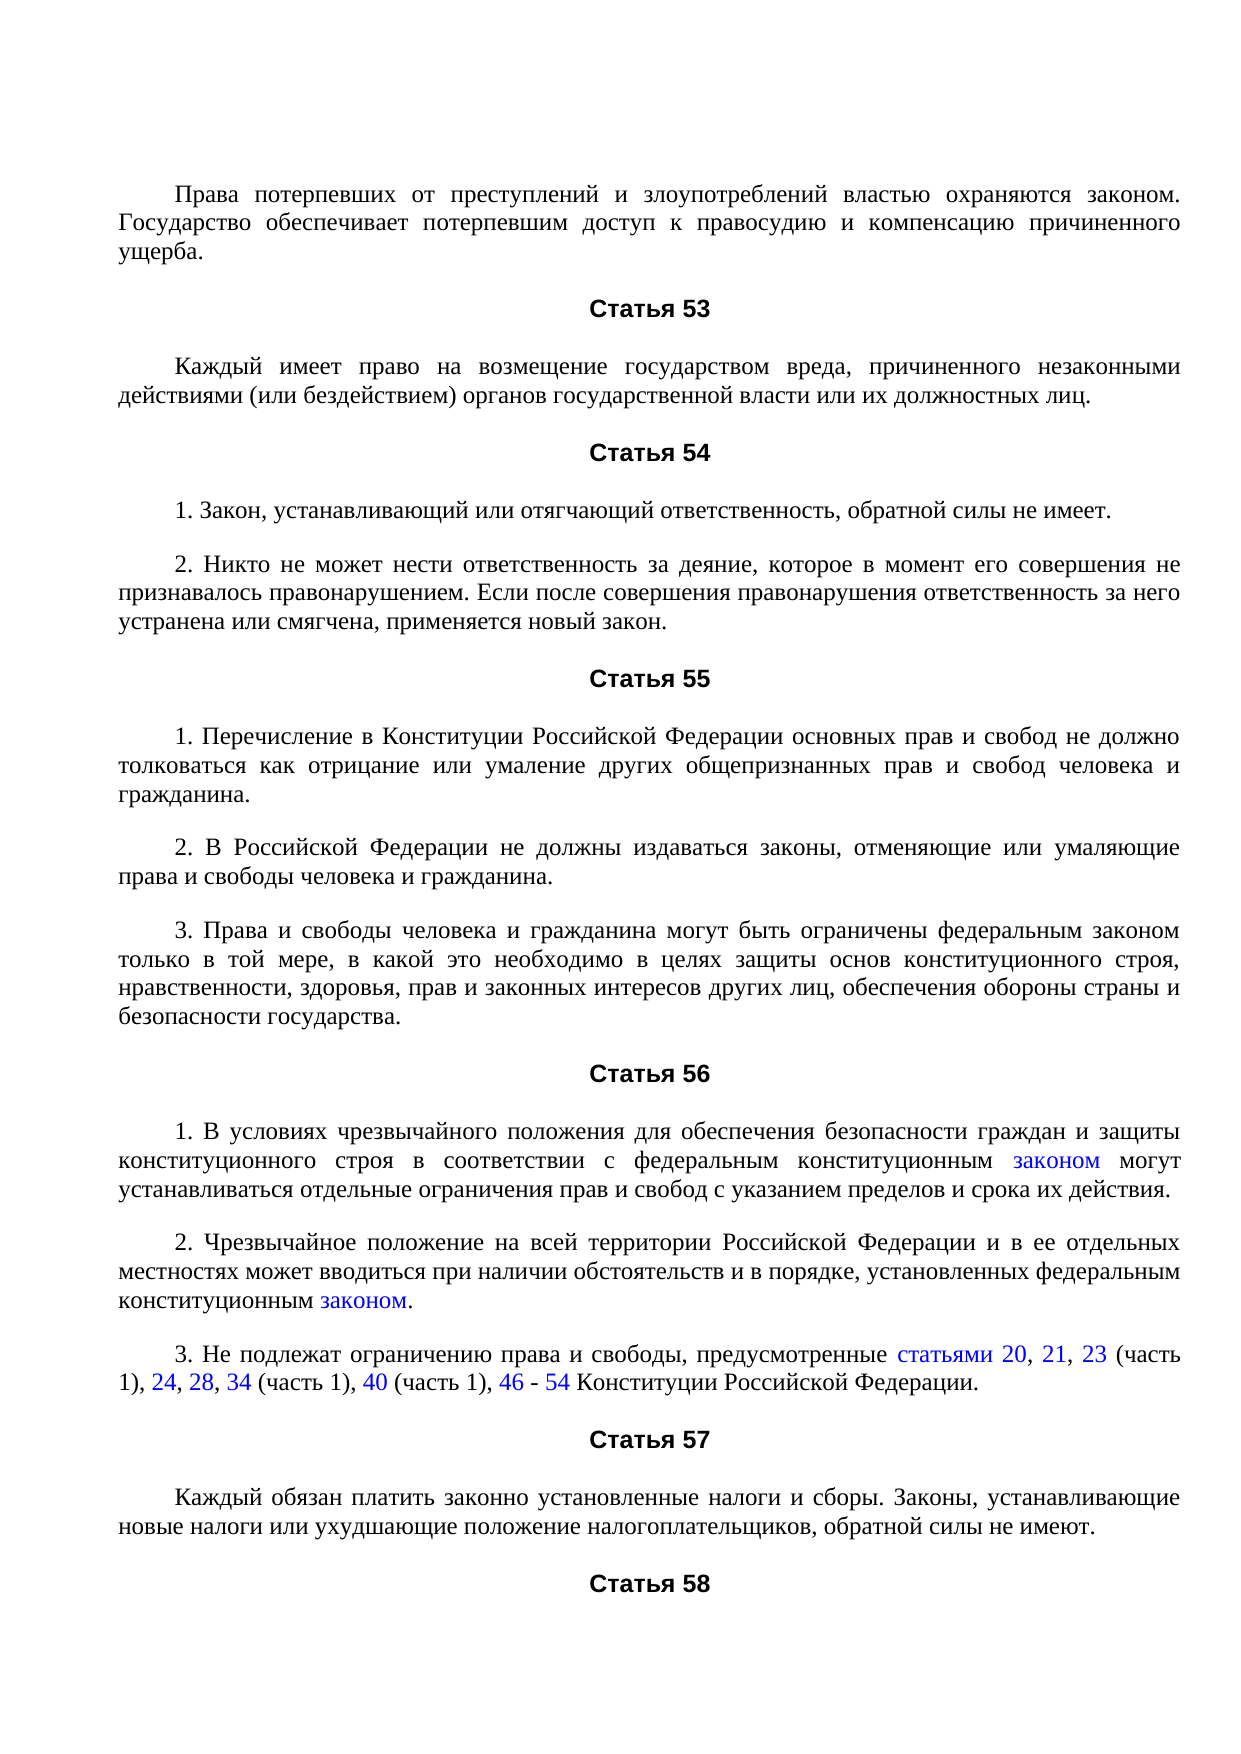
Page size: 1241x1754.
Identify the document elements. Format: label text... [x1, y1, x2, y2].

text 2. В Российской Федерации не должны издаваться законы, отменяющие или умаляющие права и свободы человека и гражданина. [118, 832, 1181, 890]
text 1. Закон, устанавливающий или отягчающий ответственность, обратной силы не имеет. [118, 495, 1181, 524]
text 2. Чрезвычайное положение на всей территории Российской Федерации и в ее отдельных местностях может вводиться при наличии обстоятельств и в порядке, установленных федеральным конституционным законом. [118, 1227, 1181, 1314]
text 3. Права и свободы человека и гражданина могут быть ограничены федеральным законом только в той мере, в какой это необходимо в целях защиты основ конституционного строя, нравственности, здоровья, прав и законных интересов других лиц, обеспечения обороны страны и безопасности государства. [118, 915, 1181, 1030]
text 2. Никто не может нести ответственность за деяние, которое в момент его совершения не признавалось правонарушением. Если после совершения правонарушения ответственность за него устранена или смягчена, применяется новый закон. [118, 549, 1181, 635]
title Статья 58 [118, 1569, 1181, 1597]
text Права потерпевших от преступлений и злоупотреблений властью охраняются законом. Государство обеспечивает потерпевшим доступ к правосудию и компенсацию причиненного ущерба. [118, 179, 1181, 265]
title Статья 54 [118, 437, 1181, 466]
text 3. Не подлежат ограничению права и свободы, предусмотренные статьями 20, 21, 23 (часть 1), 24, 28, 34 (часть 1), 40 (часть 1), 46 - 54 Конституции Российской Федерации. [118, 1339, 1181, 1396]
text 1. В условиях чрезвычайного положения для обеспечения безопасности граждан и защиты конституционного строя в соответствии с федеральным конституционным законом могут устанавливаться отдельные ограничения прав и свобод с указанием пределов и срока их действия. [118, 1116, 1181, 1202]
title Статья 57 [118, 1425, 1181, 1454]
title Статья 55 [118, 664, 1181, 692]
text Каждый обязан платить законно установленные налоги и сборы. Законы, устанавливающие новые налоги или ухудшающие положение налогоплательщиков, обратной силы не имеют. [118, 1482, 1181, 1540]
title Статья 56 [118, 1059, 1181, 1087]
text Каждый имеет право на возмещение государством вреда, причиненного незаконными действиями (или бездействием) органов государственной власти или их должностных лиц. [118, 351, 1181, 409]
text 1. Перечисление в Конституции Российской Федерации основных прав и свобод не должно толковаться как отрицание или умаление других общепризнанных прав и свобод человека и гражданина. [118, 721, 1181, 807]
title Статья 53 [118, 294, 1181, 322]
